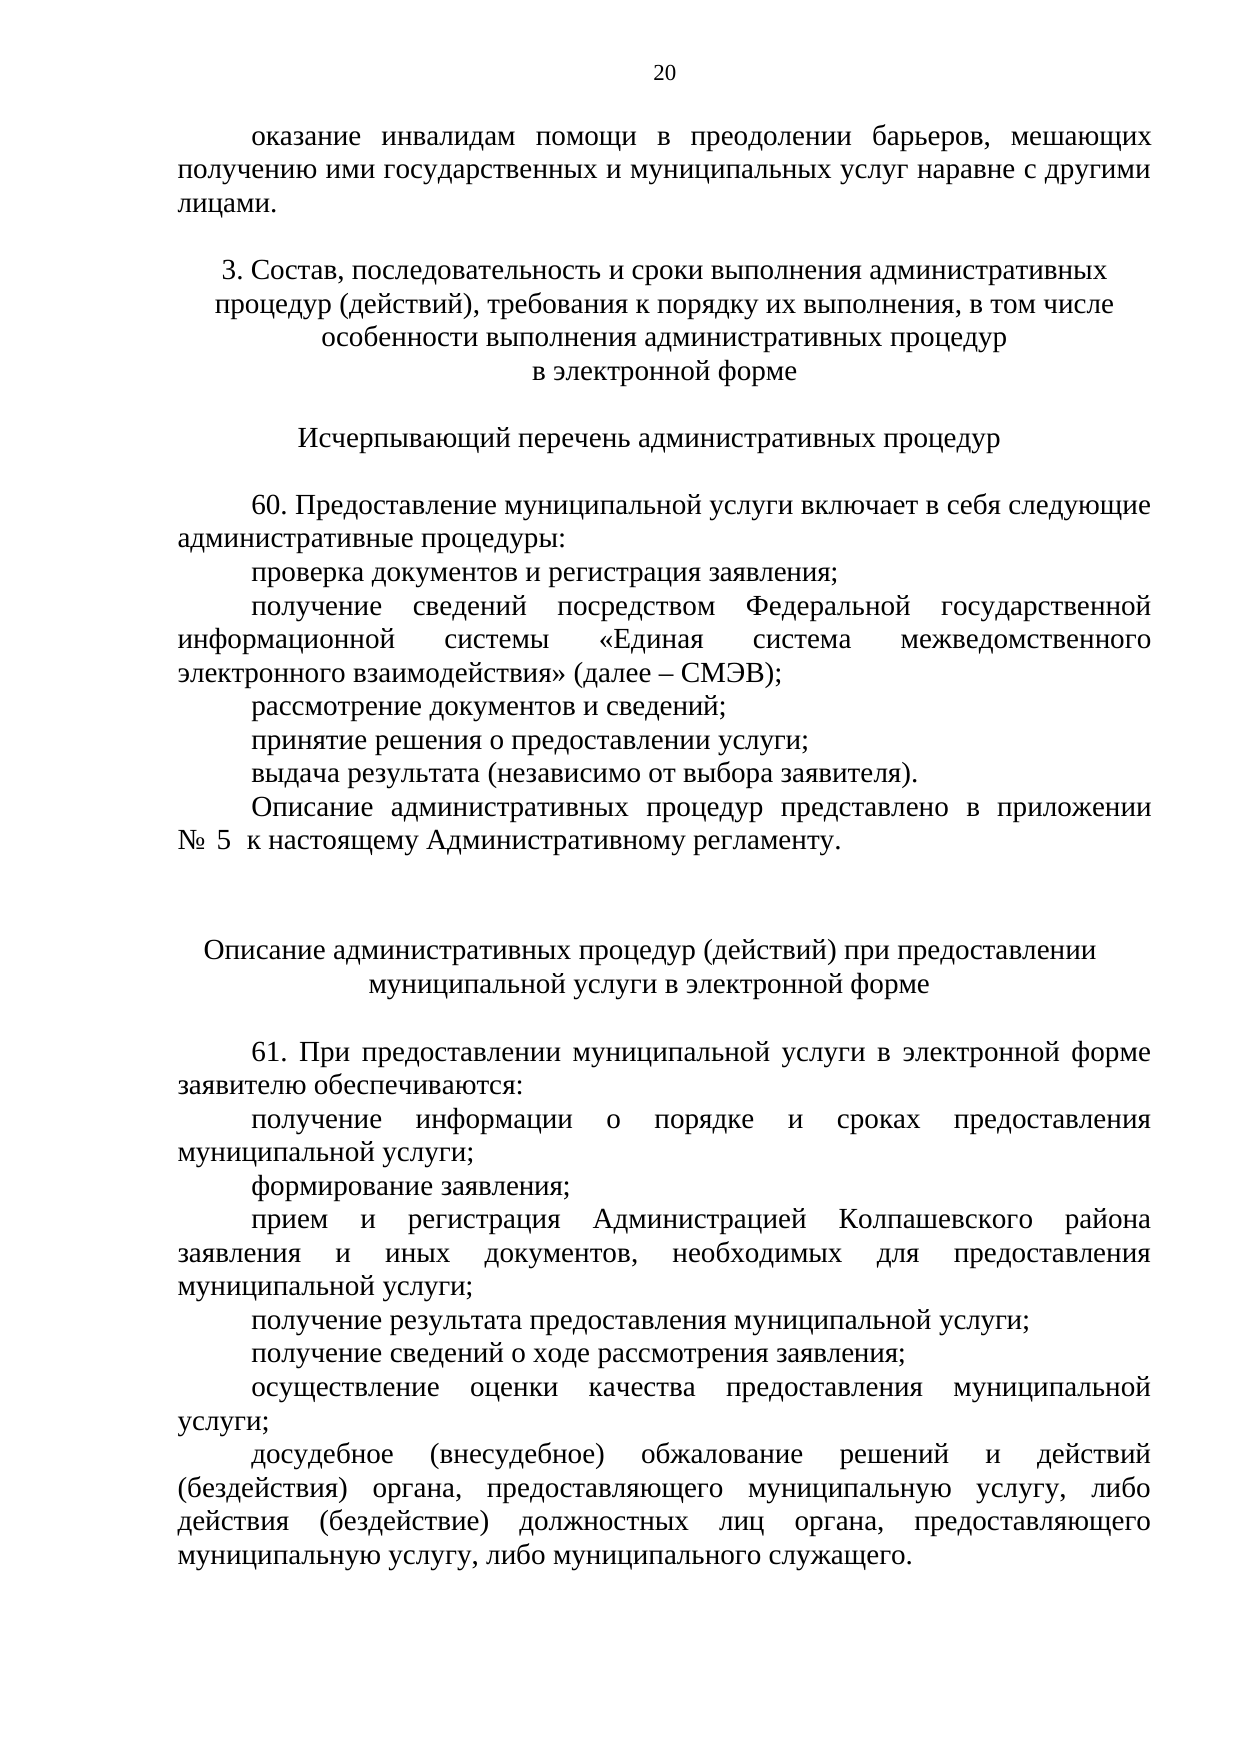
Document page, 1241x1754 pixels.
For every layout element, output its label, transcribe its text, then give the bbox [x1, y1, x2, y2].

text досудебное (внесудебное) обжалование решений и действий (бездействия) органа, предоставляющего муниципальную услугу, либо действия (бездействие) должностных лиц органа, предоставляющего муниципальную услугу, либо муниципального служащего. [177, 1436, 1152, 1570]
list выдача результата (независимо от выбора заявителя). [177, 755, 1152, 789]
text формирование заявления; [177, 1168, 1152, 1201]
text получение сведений о ходе рассмотрения заявления; [177, 1336, 1152, 1369]
text оказание инвалидам помощи в преодолении барьеров, мешающих получению ими государственных и муниципальных услуг наравне с другими лицами. [177, 118, 1152, 219]
text получение результата предоставления муниципальной услуги; [177, 1302, 1152, 1336]
text 60. Предоставление муниципальной услуги включает в себя следующие административные процедуры: [177, 487, 1152, 554]
list Описание административных процедур представлено в приложении № 5 к настоящему Административному регламенту. [177, 789, 1152, 856]
list принятие решения о предоставлении услуги; [177, 722, 1152, 755]
text в электронной форме [177, 353, 1152, 386]
text 3. Состав, последовательность и сроки выполнения административных процедур (действий), требования к порядку их выполнения, в том числе [177, 252, 1152, 319]
text Исчерпывающий перечень административных процедур [177, 420, 1121, 453]
text особенности выполнения административных процедур [177, 319, 1152, 353]
list рассмотрение документов и сведений; [177, 688, 1152, 722]
text Описание административных процедур (действий) при предоставлении муниципальной услуги в электронной форме [177, 932, 1121, 999]
list получение сведений посредством Федеральной государственной информационной системы «Единая система межведомственного электронного взаимодействия» (далее – СМЭВ); [177, 588, 1152, 688]
text прием и регистрация Администрацией Колпашевского района заявления и иных документов, необходимых для предоставления муниципальной услуги; [177, 1201, 1152, 1302]
text осуществление оценки качества предоставления муниципальной услуги; [177, 1369, 1152, 1436]
list проверка документов и регистрация заявления; [177, 554, 1152, 588]
text 61. При предоставлении муниципальной услуги в электронной форме заявителю обеспечиваются: [177, 1034, 1152, 1101]
text получение информации о порядке и сроках предоставления муниципальной услуги; [177, 1101, 1152, 1168]
